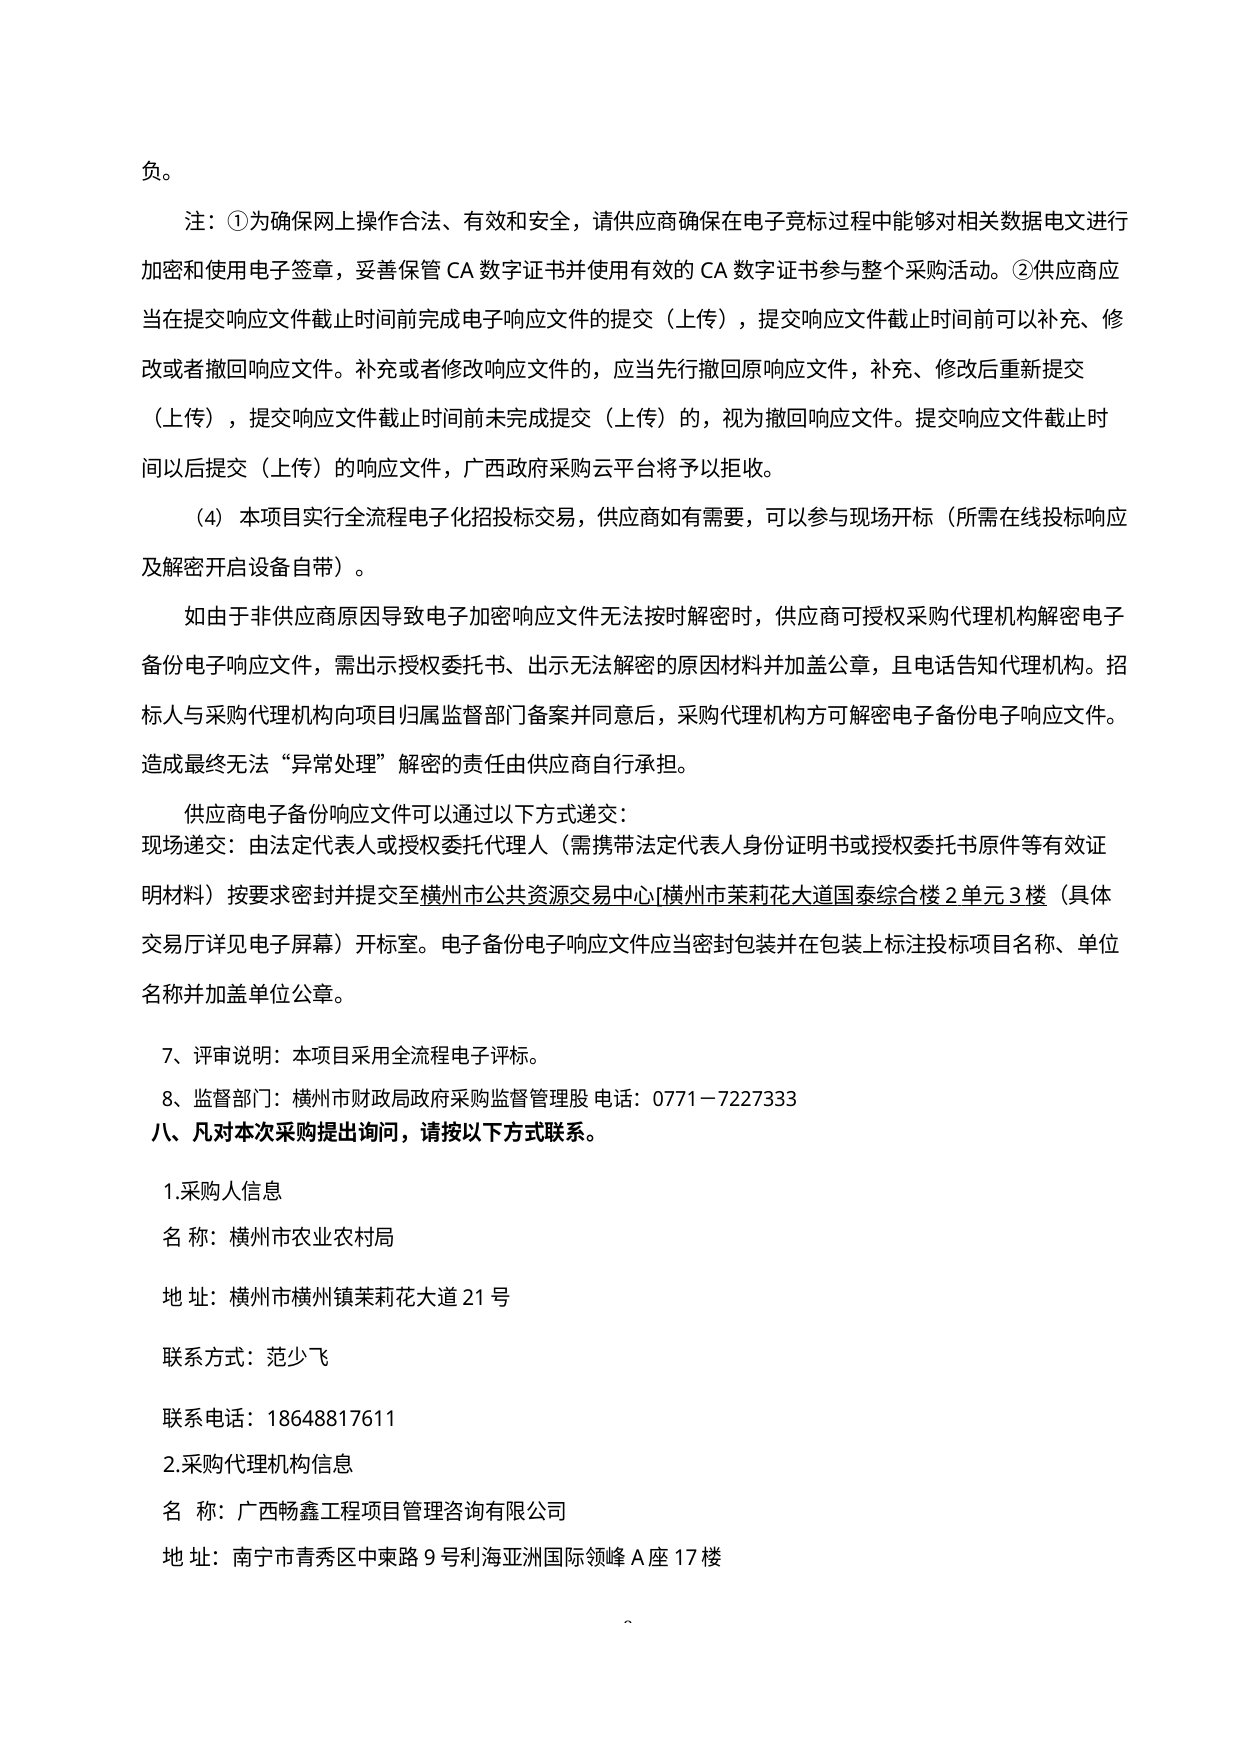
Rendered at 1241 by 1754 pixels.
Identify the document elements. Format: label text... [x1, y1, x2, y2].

text 8、监督部门：横州市财政局政府采购监督管理股 电话：0771－7227333 [162, 1083, 1163, 1113]
text 2.采购代理机构信息 [163, 1447, 633, 1479]
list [141, 154, 1128, 186]
text 名 称：广西畅鑫工程项目管理咨询有限公司 [163, 1494, 1163, 1526]
text 地 址：南宁市青秀区中柬路9号利海亚洲国际领峰A座17楼 [163, 1539, 1065, 1571]
list 本项目实行全流程电子化招投标交易，供应商如有需要，可以参与现场开标（所需在线投标响应及解密开启设备自带）。 [141, 500, 1128, 581]
text 联系电话：18648817611 [163, 1401, 1065, 1432]
text 如由于非供应商原因导致电子加密响应文件无法按时解密时，供应商可授权采购代理机构解密电子备份电子响应文件，需出示授权委托书、出示无法解密的原因材料并加盖公章，且电话告知代理机构。招标人与采购代理机构向项目归属监督部门备案并同意后，采购代理机构方可解密电子备份电子响应文件。造成最终无法“异常处理”解密的责任由供应商自行承担。 [141, 599, 1128, 779]
text 地 址：横州市横州镇茉莉花大道21号 [163, 1280, 1065, 1312]
text 名 称：横州市农业农村局 [163, 1220, 1065, 1251]
text 供应商电子备份响应文件可以通过以下方式递交： [184, 797, 1163, 828]
subtitle 八、凡对本次采购提出询问，请按以下方式联系。 [151, 1115, 1163, 1147]
text 注：①为确保网上操作合法、有效和安全，请供应商确保在电子竞标过程中能够对相关数据电文进行加密和使用电子签章，妥善保管 CA 数字证书并使用有效的 CA 数字证书参与整个采购活动。②供应商应当在提交响应文件截止时间前完成电子响应文件的提交（上传），提交响应文件截止时间前可以补充、修改或者撤回响应文件。补充或者修改响应文件的，应当先行撤回原响应文件，补充、修改后重新提交 [141, 204, 1139, 383]
text 联系方式：范少飞 [163, 1340, 1065, 1372]
text （上传），提交响应文件截止时间前未完成提交（上传）的，视为撤回响应文件。提交响应文件截止时间以后提交（上传）的响应文件，广西政府采购云平台将予以拒收。 [141, 401, 1128, 482]
text 7、评审说明：本项目采用全流程电子评标。 [162, 1039, 1163, 1070]
text 现场递交：由法定代表人或授权委托代理人（需携带法定代表人身份证明书或授权委托书原件等有效证明材料）按要求密封并提交至横州市公共资源交易中心[横州市茉莉花大道国泰综合楼2单元3楼（具体交易厅详见电子屏幕）开标室。电子备份电子响应文件应当密封包装并在包装上标注投标项目名称、单位名称并加盖单位公章。 [141, 828, 1128, 1008]
text 1.采购人信息 [163, 1174, 1163, 1206]
